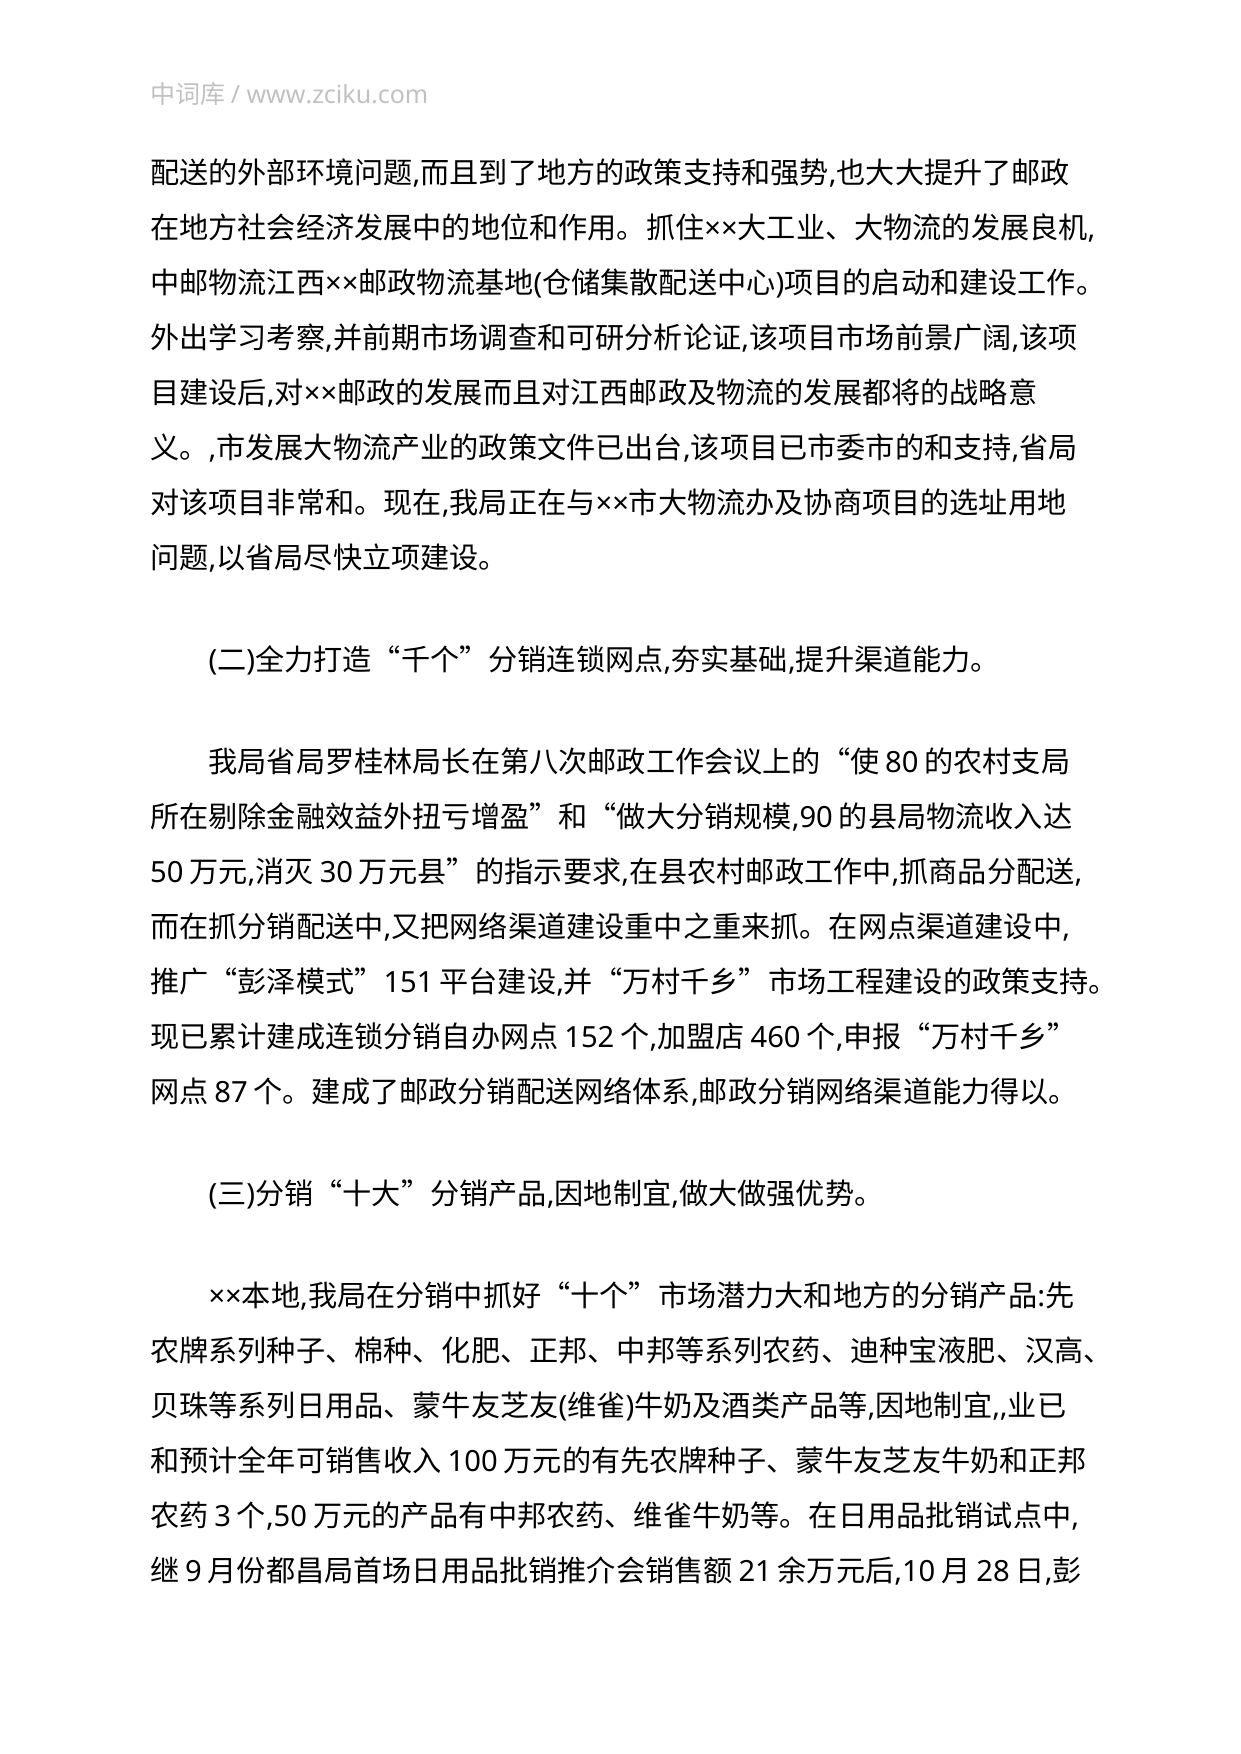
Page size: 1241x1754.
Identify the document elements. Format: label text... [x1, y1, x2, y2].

text (三)分销“十大”分销产品,因地制宜,做大做强优势。 [150, 1171, 1090, 1213]
text (二)全力打造“千个”分销连锁网点,夯实基础,提升渠道能力。 [150, 637, 1090, 679]
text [150, 1273, 1090, 1590]
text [150, 150, 1090, 577]
text 我局省局罗桂林局长在第八次邮政工作会议上的“使80的农村支局所在剔除金融效益外扭亏增盈”和“做大分销规模,90的县局物流收入达50万元,消灭30万元县”的指示要求,在县农村邮政工作中,抓商品分配送,而在抓分销配送中,又把网络渠道建设重中之重来抓。在网点渠道建设中,推广“彭泽模式”151平台建设,并“万村千乡”市场工程建设的政策支持。现已累计建成连锁分销自办网点152个,加盟店460个,申报“万村千乡”网点87个。建成了邮政分销配送网络体系,邮政分销网络渠道能力得以。 [150, 739, 1090, 1111]
